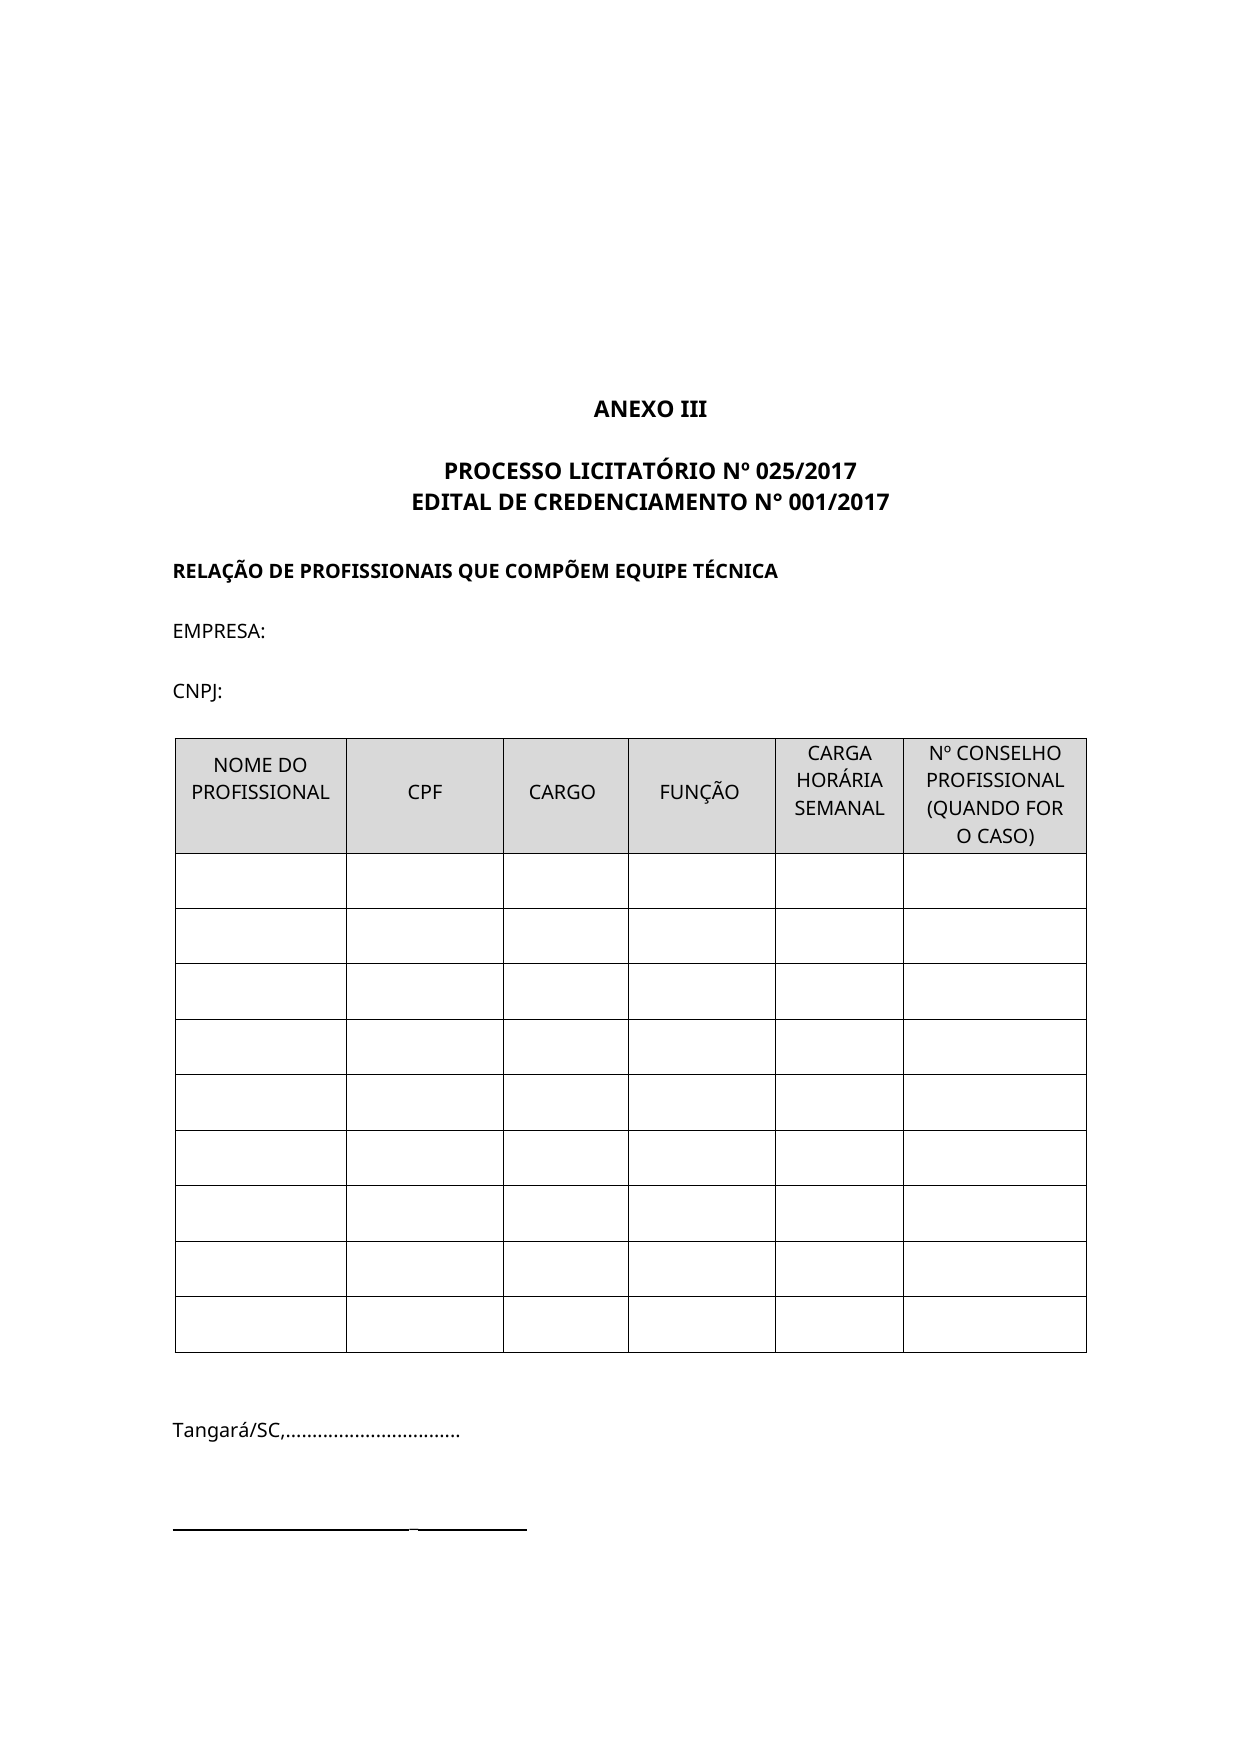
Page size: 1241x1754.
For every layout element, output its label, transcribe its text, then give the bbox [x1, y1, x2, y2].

table_cell [347, 964, 503, 1019]
table_cell [347, 1131, 503, 1185]
text RELAÇÃO DE PROFISSIONAIS QUE COMPÕEM EQUIPE TÉCNICA [172, 557, 1112, 584]
table_cell [347, 1242, 503, 1296]
text EMPRESA: [172, 617, 330, 644]
table_cell [904, 1020, 1086, 1074]
table_cell [176, 1020, 346, 1074]
table_header Nº CONSELHO PROFISSIONAL (QUANDO FOR O CASO) [904, 739, 1086, 853]
table_cell [504, 1020, 628, 1074]
table_cell [347, 1186, 503, 1241]
table_cell [504, 909, 628, 963]
table_cell [776, 1131, 903, 1185]
table_cell [176, 909, 346, 963]
table_cell [176, 1075, 346, 1130]
table_cell [629, 1075, 775, 1130]
table_cell [776, 1075, 903, 1130]
table_cell [176, 1297, 346, 1352]
table_cell [776, 1186, 903, 1241]
table_cell [629, 1131, 775, 1185]
table_cell [504, 1075, 628, 1130]
table_cell [504, 1131, 628, 1185]
table_cell [347, 1297, 503, 1352]
table_cell [776, 909, 903, 963]
table_cell [629, 1242, 775, 1296]
table_header FUNÇÃO [629, 739, 775, 853]
table_cell [904, 909, 1086, 963]
table_header CARGO [504, 739, 628, 853]
table_cell [347, 909, 503, 963]
table_cell [504, 1186, 628, 1241]
table_cell [504, 1242, 628, 1296]
text _ [172, 1507, 1112, 1533]
table_cell [347, 1075, 503, 1130]
table_cell [629, 909, 775, 963]
table_cell [629, 1297, 775, 1352]
text PROCESSO LICITATÓRIO Nº 025/2017 [160, 455, 1140, 486]
table_cell [176, 1242, 346, 1296]
table_cell [347, 854, 503, 908]
table_cell [176, 1131, 346, 1185]
table_cell [776, 1242, 903, 1296]
table_cell [904, 964, 1086, 1019]
table_header CARGA HORÁRIA SEMANAL [776, 739, 903, 853]
table_cell [776, 854, 903, 908]
table_header CPF [347, 739, 503, 853]
table_cell [629, 854, 775, 908]
table_cell [629, 1020, 775, 1074]
table_cell [504, 1297, 628, 1352]
table_cell [904, 854, 1086, 908]
table_cell [176, 854, 346, 908]
table_cell [776, 964, 903, 1019]
table_cell [504, 854, 628, 908]
table_cell [347, 1020, 503, 1074]
table_cell [904, 1186, 1086, 1241]
table_cell [904, 1131, 1086, 1185]
table_cell [776, 1297, 903, 1352]
table_cell [176, 1186, 346, 1241]
table_cell [176, 964, 346, 1019]
text Tangará/SC,................................. [172, 1416, 1112, 1443]
table_cell [904, 1075, 1086, 1130]
table_cell [504, 964, 628, 1019]
table_header NOME DO PROFISSIONAL [176, 739, 346, 853]
table_cell [629, 964, 775, 1019]
table_cell [629, 1186, 775, 1241]
text CNPJ: [172, 678, 330, 705]
table_cell [776, 1020, 903, 1074]
text EDITAL DE CREDENCIAMENTO N° 001/2017 [160, 486, 1140, 517]
text ANEXO III [160, 392, 1140, 424]
table_cell [904, 1297, 1086, 1352]
table_cell [904, 1242, 1086, 1296]
